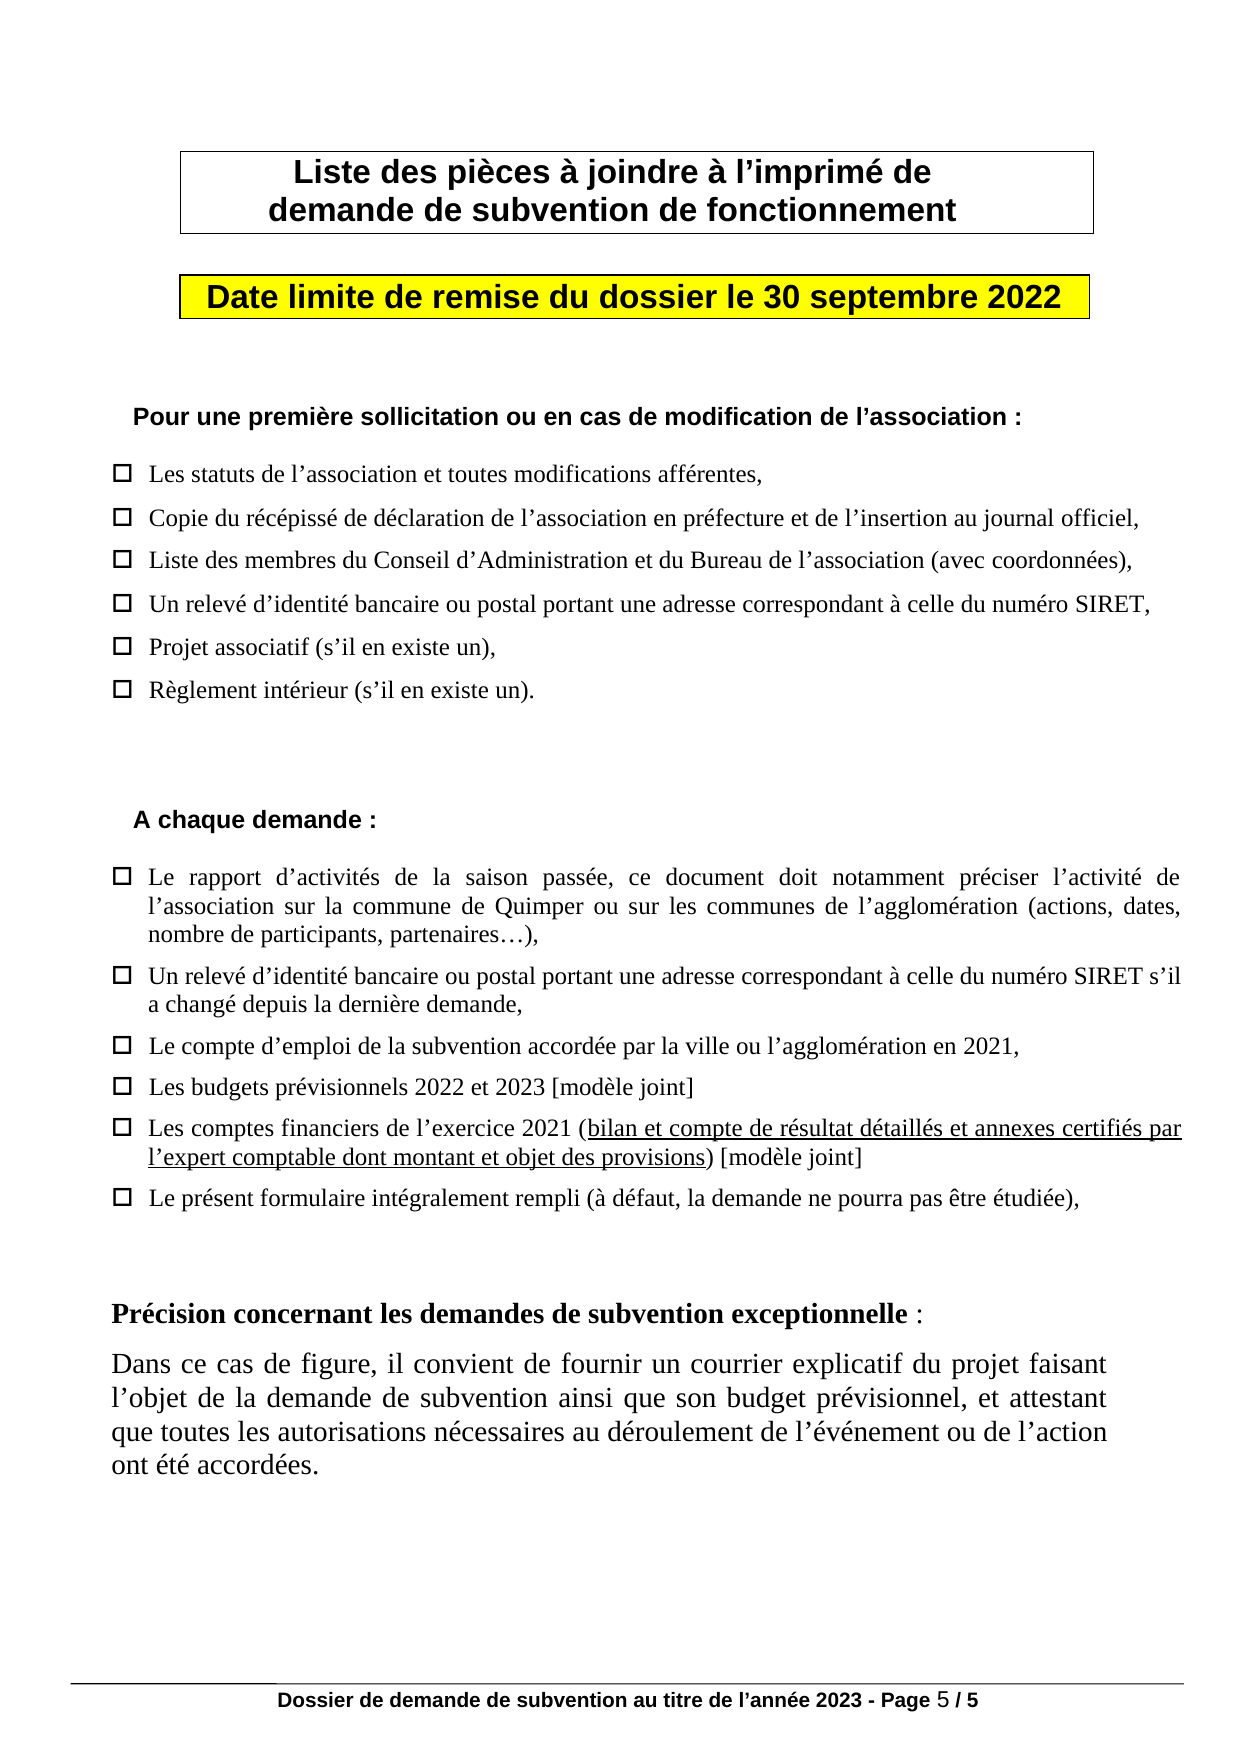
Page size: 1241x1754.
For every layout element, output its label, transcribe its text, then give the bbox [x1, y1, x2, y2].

list Les comptes financiers de l’exercice 2021 (bilan et compte de résultat détaillés et annexes certifiés par l’expert comptable dont montant et objet des provisions) [modèle joint] [111, 1113, 1182, 1171]
text A chaque demande : [133, 805, 1207, 833]
text Précision concernant les demandes de subvention exceptionnelle : [111, 1296, 1207, 1330]
text Pour une première sollicitation ou en cas de modification de l’association : [133, 402, 1207, 431]
list Le compte d’emploi de la subvention accordée par la ville ou l’agglomération en 2021, [111, 1031, 1207, 1059]
text Dans ce cas de figure, il convient de fournir un courrier explicatif du projet faisant l’objet de la demande de subvention ainsi que son budget prévisionnel, et attestant que toutes les autorisations nécessaires au déroulement de l’événement ou de l’action ont été accordées. [111, 1347, 1108, 1481]
list Les statuts de l’association et toutes modifications afférentes, [111, 459, 1207, 488]
list Liste des membres du Conseil d’Administration et du Bureau de l’association (avec coordonnées), [111, 546, 1207, 574]
list Le présent formulaire intégralement rempli (à défaut, la demande ne pourra pas être étudiée), [111, 1183, 1207, 1212]
list Règlement intérieur (s’il en existe un). [111, 675, 1207, 704]
list Un relevé d’identité bancaire ou postal portant une adresse correspondant à celle du numéro SIRET s’il a changé depuis la dernière demande, [111, 961, 1182, 1018]
list Copie du récépissé de déclaration de l’association en préfecture et de l’insertion au journal officiel, [111, 503, 1207, 531]
list Un relevé d’identité bancaire ou postal portant une adresse correspondant à celle du numéro SIRET, [111, 589, 1207, 618]
list Le rapport d’activités de la saison passée, ce document doit notamment préciser l’activité de l’association sur la commune de Quimper ou sur les communes de l’agglomération (actions, dates, nombre de participants, partenaires…), [111, 862, 1182, 948]
list Projet associatif (s’il en existe un), [111, 632, 1207, 661]
list Les budgets prévisionnels 2022 et 2023 [modèle joint] [111, 1072, 1207, 1101]
